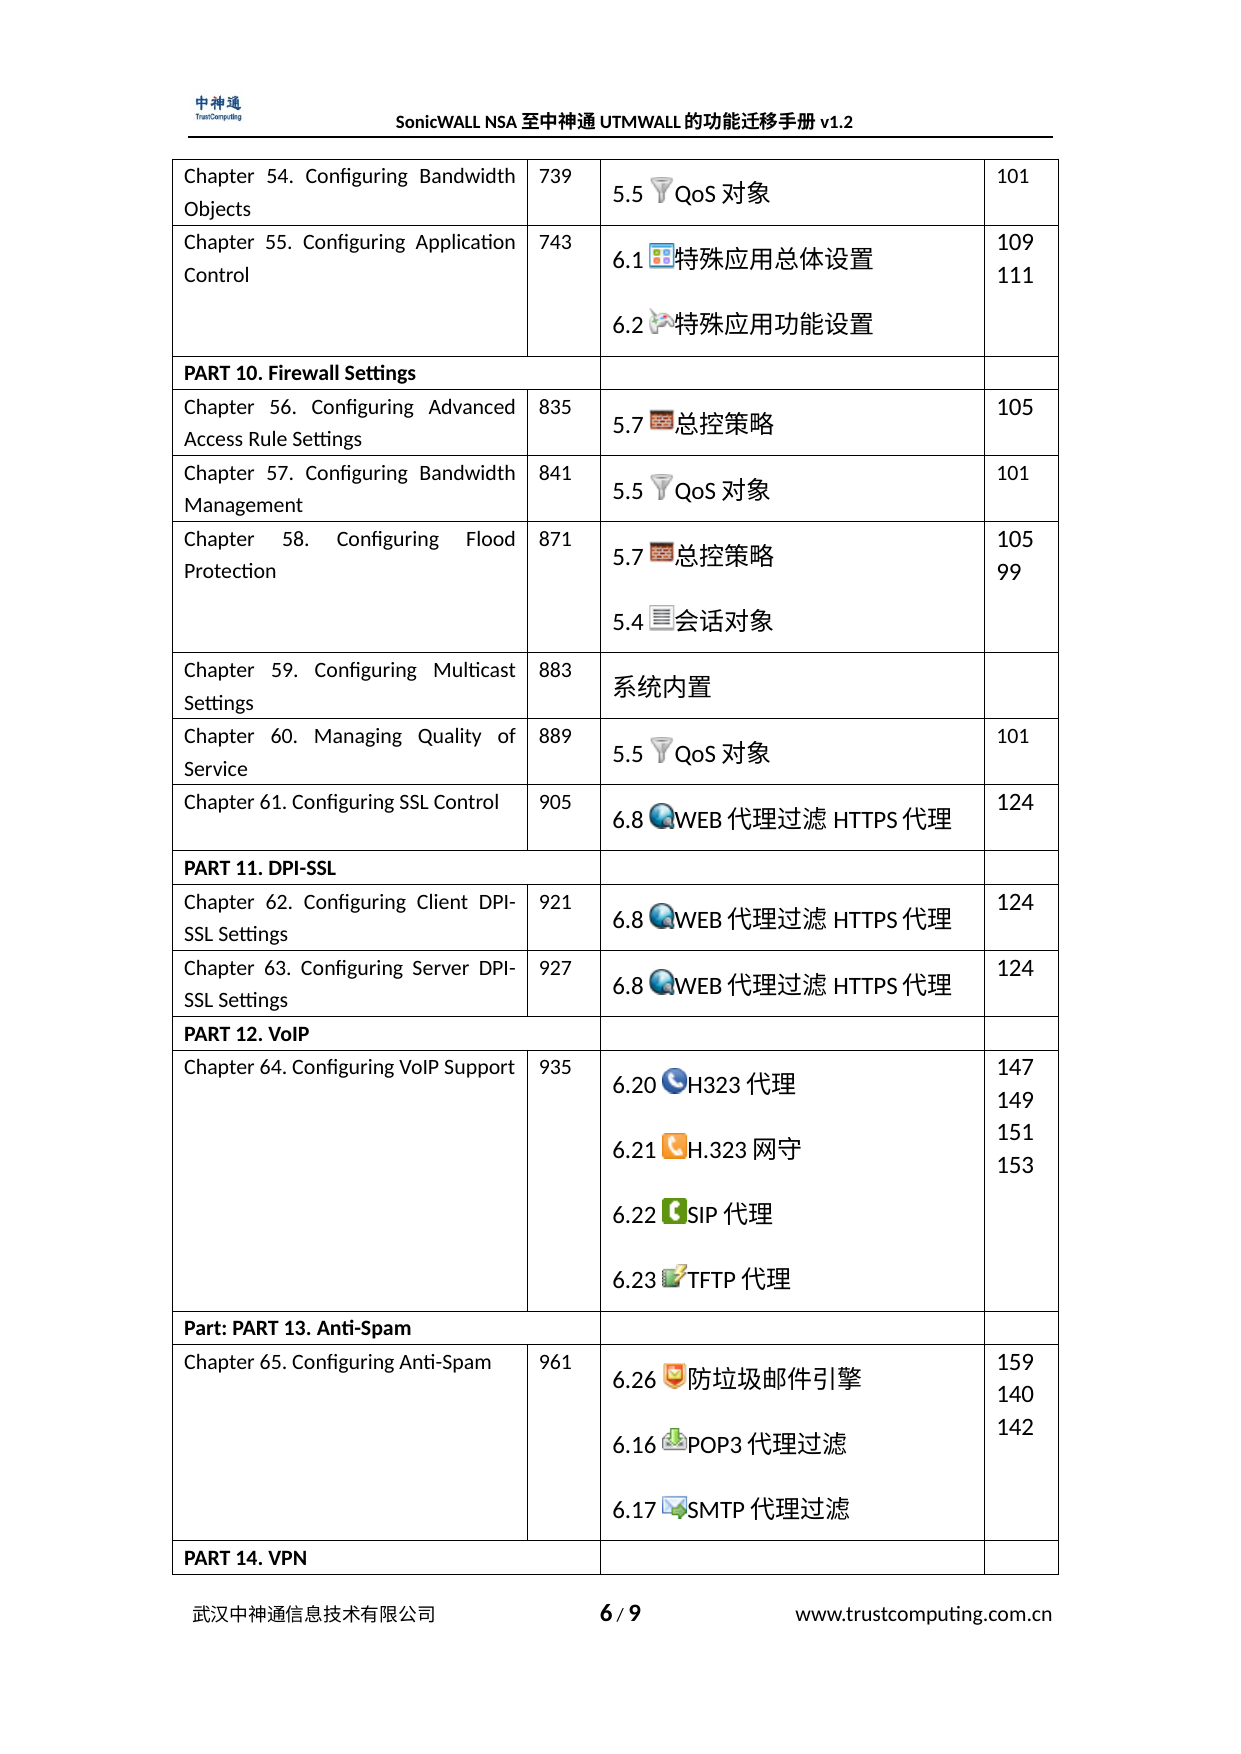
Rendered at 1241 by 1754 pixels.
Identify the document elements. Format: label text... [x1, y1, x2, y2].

picture [649, 903, 675, 929]
picture [662, 1493, 688, 1519]
picture [649, 540, 675, 566]
picture [649, 308, 675, 334]
picture [649, 408, 675, 434]
table_cell 101 [985, 456, 1058, 521]
table_cell 921 [528, 885, 600, 950]
table_cell 883 [528, 653, 600, 718]
table_cell Chapter 63. Configuring Server DPI-SSL Settings [173, 951, 527, 1016]
table_cell Chapter 58. Configuring Flood Protection [173, 522, 527, 652]
table_cell 889 [528, 719, 600, 784]
table_cell Chapter 57. Configuring Bandwidth Management [173, 456, 527, 521]
table_cell PART 10. Firewall Settings [173, 357, 600, 389]
table_cell 105 99 [985, 522, 1058, 652]
table_cell 5.7 总控策略 [601, 390, 984, 455]
picture [662, 1133, 688, 1159]
table_cell PART 14. VPN [173, 1541, 600, 1574]
picture [662, 1363, 688, 1389]
table_cell [601, 357, 984, 389]
table_cell [601, 1017, 984, 1049]
picture [649, 605, 675, 631]
table_cell 6.1 特殊应用总体设置 6.2 特殊应用功能设置 [601, 226, 984, 356]
table_cell 159 140 142 [985, 1345, 1058, 1540]
picture [649, 969, 675, 995]
table_cell Chapter 55. Configuring Application Control [173, 226, 527, 356]
table_cell Chapter 62. Configuring Client DPI-SSL Settings [173, 885, 527, 950]
table_cell Chapter 60. Managing Quality of Service [173, 719, 527, 784]
table_cell 105 [985, 390, 1058, 455]
table_cell PART 11. DPI-SSL [173, 851, 600, 884]
table_cell 961 [528, 1345, 600, 1540]
picture [649, 737, 675, 763]
table_cell [985, 1312, 1058, 1344]
table_cell 124 [985, 785, 1058, 850]
table_cell 6.8 WEB代理过滤 HTTPS代理 [601, 951, 984, 1016]
picture [649, 474, 675, 500]
table_cell 101 [985, 160, 1058, 224]
table_cell 5.7 总控策略 5.4 会话对象 [601, 522, 984, 652]
table_cell 系统内置 [601, 653, 984, 718]
table_cell 124 [985, 951, 1058, 1016]
table_cell [601, 851, 984, 884]
table_cell Part: PART 13. Anti-Spam [173, 1312, 600, 1344]
table_cell Chapter 64. Configuring VoIP Support [173, 1051, 527, 1311]
table_cell [601, 1312, 984, 1344]
table_cell [985, 851, 1058, 884]
table_cell 5.5 QoS对象 [601, 456, 984, 521]
picture [662, 1263, 688, 1289]
picture [649, 177, 675, 203]
table_cell 6.20 H323代理 6.21 H.323网守 6.22 SIP代理 6.23 TFTP代理 [601, 1051, 984, 1311]
table_cell 927 [528, 951, 600, 1016]
table_cell [985, 357, 1058, 389]
table_cell 124 [985, 885, 1058, 950]
table_cell 109 111 [985, 226, 1058, 356]
table_cell 835 [528, 390, 600, 455]
table_cell [985, 1541, 1058, 1574]
table_cell Chapter 56. Configuring Advanced Access Rule Settings [173, 390, 527, 455]
picture [662, 1068, 688, 1094]
table_cell 101 [985, 719, 1058, 784]
table_cell [601, 1541, 984, 1574]
table_cell Chapter 59. Configuring Multicast Settings [173, 653, 527, 718]
table_cell 841 [528, 456, 600, 521]
table_cell 739 [528, 160, 600, 224]
table_cell 147 149 151 153 [985, 1051, 1058, 1311]
table_cell 871 [528, 522, 600, 652]
picture [187, 88, 248, 129]
table_cell 905 [528, 785, 600, 850]
table_cell 5.5 QoS对象 [601, 160, 984, 224]
table_cell Chapter 61. Configuring SSL Control [173, 785, 527, 850]
table_cell 6.8 WEB代理过滤 HTTPS代理 [601, 785, 984, 850]
table_cell [985, 653, 1058, 718]
picture [649, 243, 675, 269]
table_cell PART 12. VoIP [173, 1017, 600, 1049]
table_cell 5.5 QoS对象 [601, 719, 984, 784]
picture [649, 803, 675, 829]
table_cell Chapter 65. Configuring Anti-Spam [173, 1345, 527, 1540]
table_cell [985, 1017, 1058, 1049]
table_cell 6.8 WEB代理过滤 HTTPS代理 [601, 885, 984, 950]
table_cell 743 [528, 226, 600, 356]
table_cell 935 [528, 1051, 600, 1311]
picture [662, 1428, 688, 1454]
picture [662, 1198, 688, 1224]
table_cell 6.26 防垃圾邮件引擎 6.16 POP3代理过滤 6.17 SMTP代理过滤 [601, 1345, 984, 1540]
table_cell Chapter 54. Configuring Bandwidth Objects [173, 160, 527, 224]
